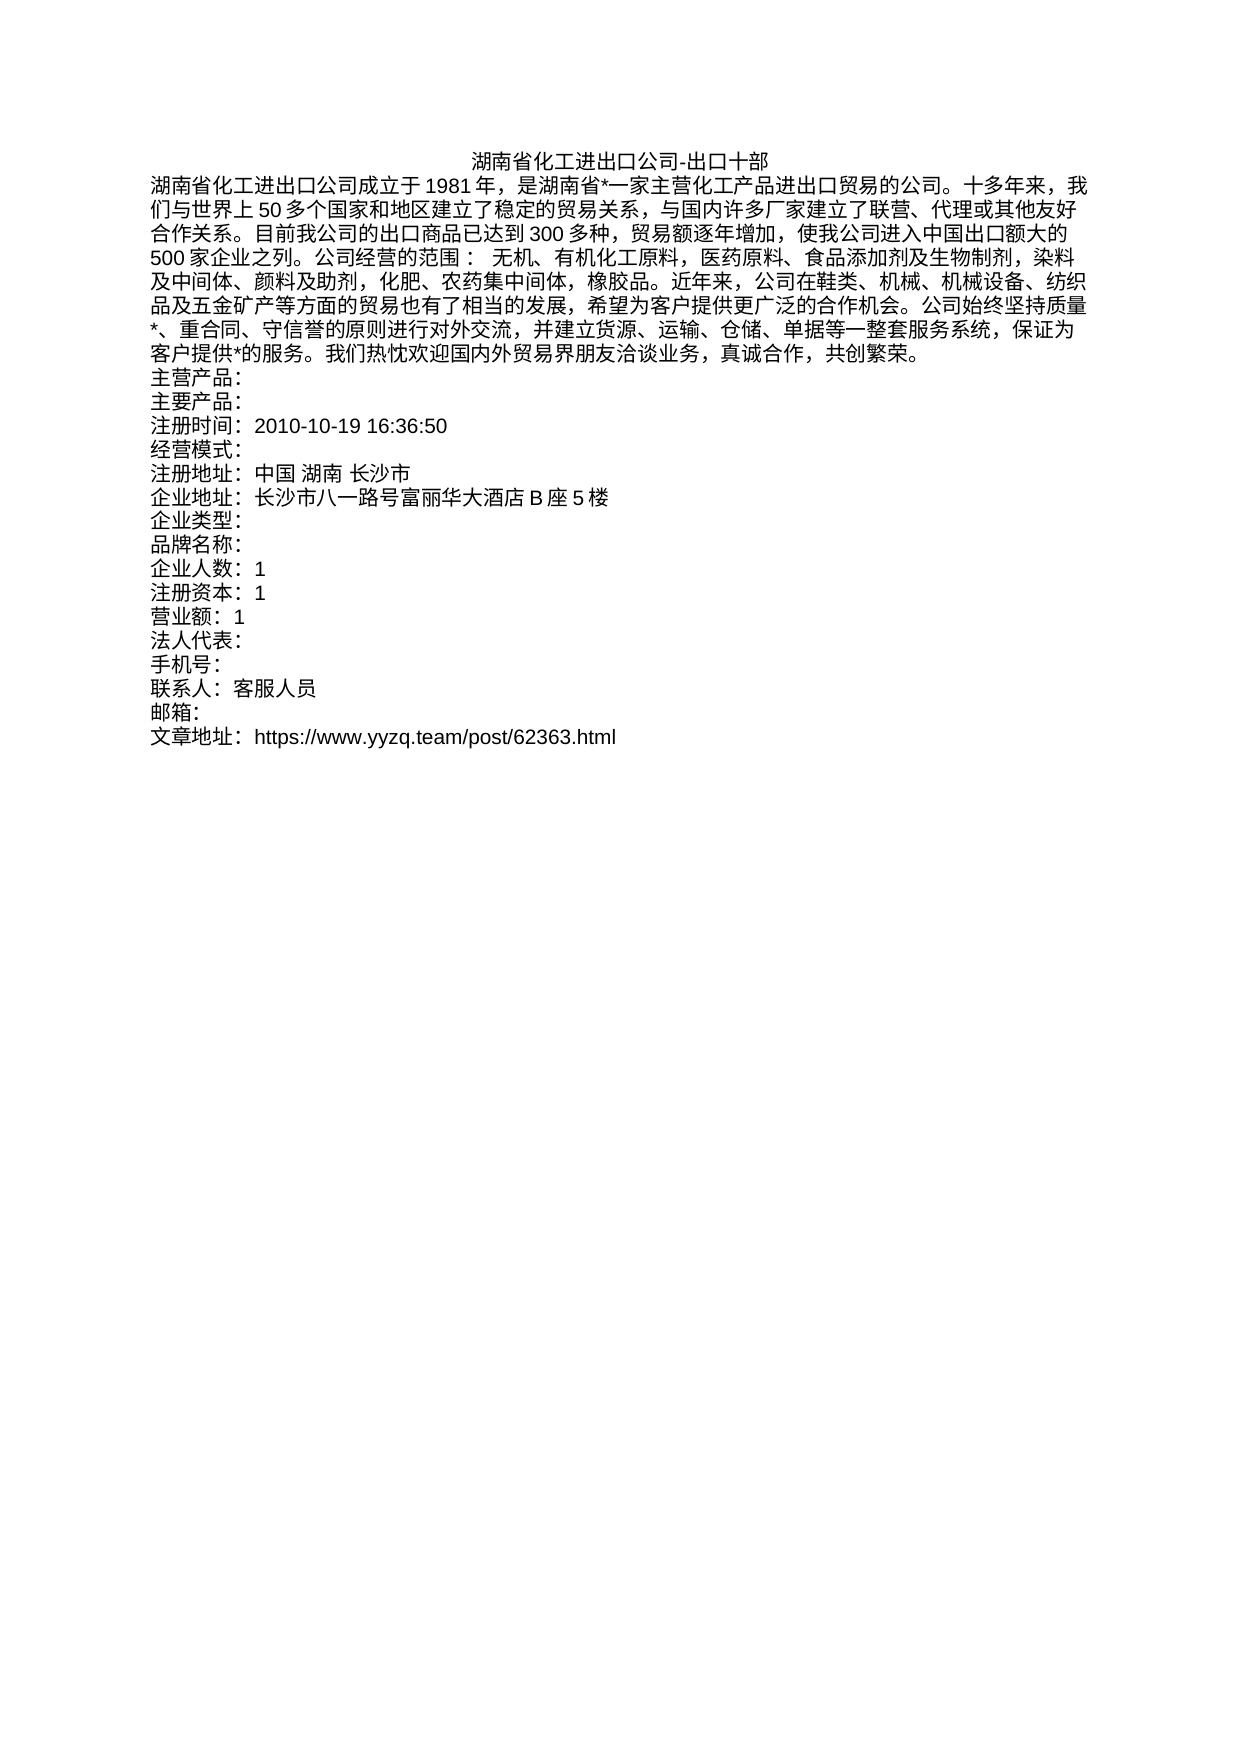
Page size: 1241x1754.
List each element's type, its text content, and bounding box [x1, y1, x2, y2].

text 联系人：客服人员 [150, 677, 1090, 701]
text 法人代表： [150, 629, 1090, 653]
text 注册地址：中国 湖南 长沙市 [150, 461, 1090, 485]
text 注册资本：1 [150, 581, 1090, 605]
text 主营产品： [150, 366, 1090, 389]
text 湖南省化工进出口公司-出口十部 [150, 150, 1090, 174]
text 企业地址：长沙市八一路号富丽华大酒店B座5楼 [150, 485, 1090, 509]
text 湖南省化工进出口公司成立于1981年，是湖南省*一家主营化工产品进出口贸易的公司。十多年来，我们与世界上50多个国家和地区建立了稳定的贸易关系，与国内许多厂家建立了联营、代理或其他友好合作关系。目前我公司的出口商品已达到300多种，贸易额逐年增加，使我公司进入中国出口额大的500家企业之列。公司经营的范围 ： 无机、有机化工原料，医药原料、食品添加剂及生物制剂，染料及中间体、颜料及助剂，化肥、农药集中间体，橡胶品。近年来，公司在鞋类、机械、机械设备、纺织品及五金矿产等方面的贸易也有了相当的发展，希望为客户提供更广泛的合作机会。公司始终坚持质量*、重合同、守信誉的原则进行对外交流，并建立货源、运输、仓储、单据等一整套服务系统，保证为客户提供*的服务。我们热忱欢迎国内外贸易界朋友洽谈业务，真诚合作，共创繁荣。 [150, 174, 1090, 366]
text 营业额：1 [150, 605, 1090, 629]
text 手机号： [150, 653, 1090, 677]
text 经营模式： [150, 437, 1090, 461]
text 企业人数：1 [150, 557, 1090, 581]
text 主要产品： [150, 389, 1090, 413]
text 文章地址：https://www.yyzq.team/post/62363.html [150, 725, 1090, 749]
text 企业类型： [150, 509, 1090, 533]
text 品牌名称： [150, 533, 1090, 557]
text 邮箱： [150, 701, 1090, 725]
text 注册时间：2010-10-19 16:36:50 [150, 413, 1090, 437]
